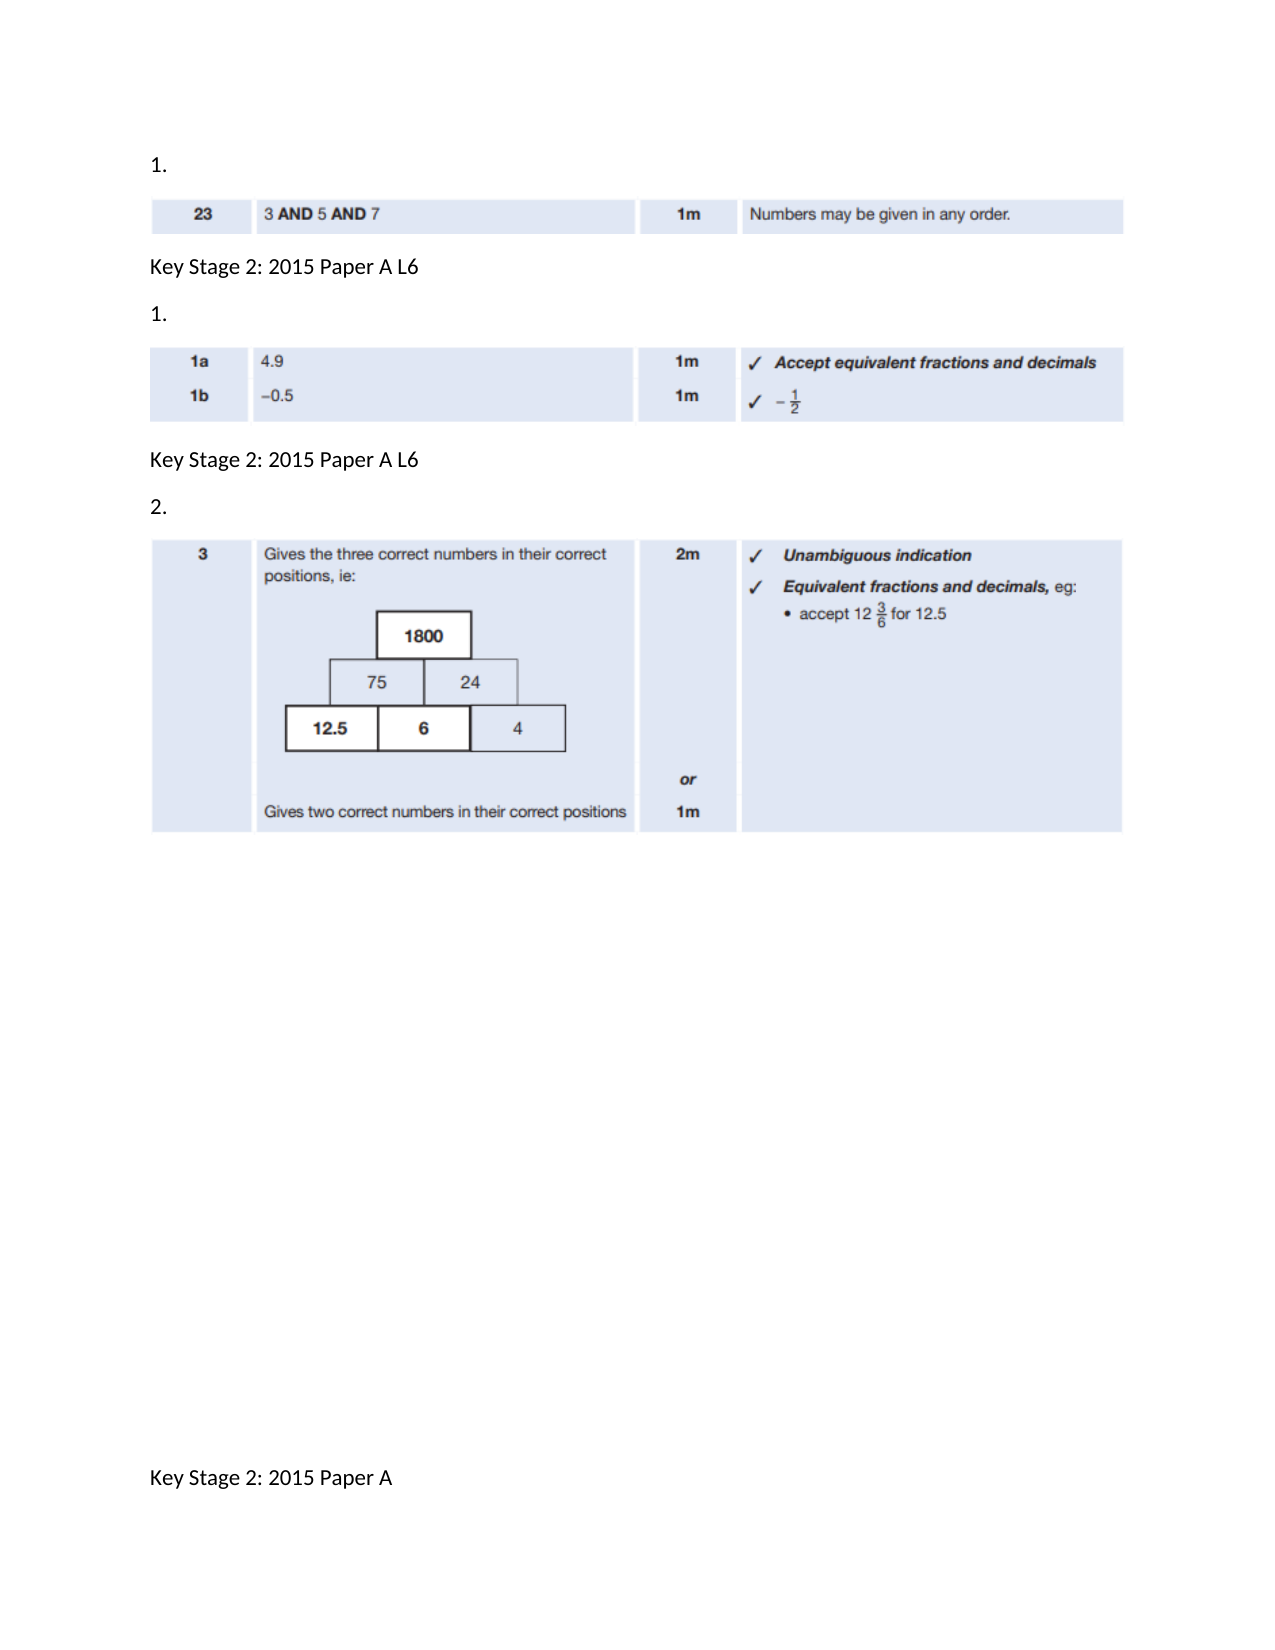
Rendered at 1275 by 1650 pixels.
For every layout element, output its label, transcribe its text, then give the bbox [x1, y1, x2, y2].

picture [150, 538, 1125, 835]
text Key Stage 2: 2015 Paper A L6 [150, 445, 1125, 473]
picture [150, 346, 1125, 426]
text Key Stage 2: 2015 Paper A [150, 1463, 1125, 1491]
text 2. [150, 492, 1125, 520]
text 1. [150, 150, 1125, 178]
text Key Stage 2: 2015 Paper A L6 [150, 252, 1125, 280]
picture [150, 196, 1125, 234]
text 1. [150, 299, 1125, 327]
